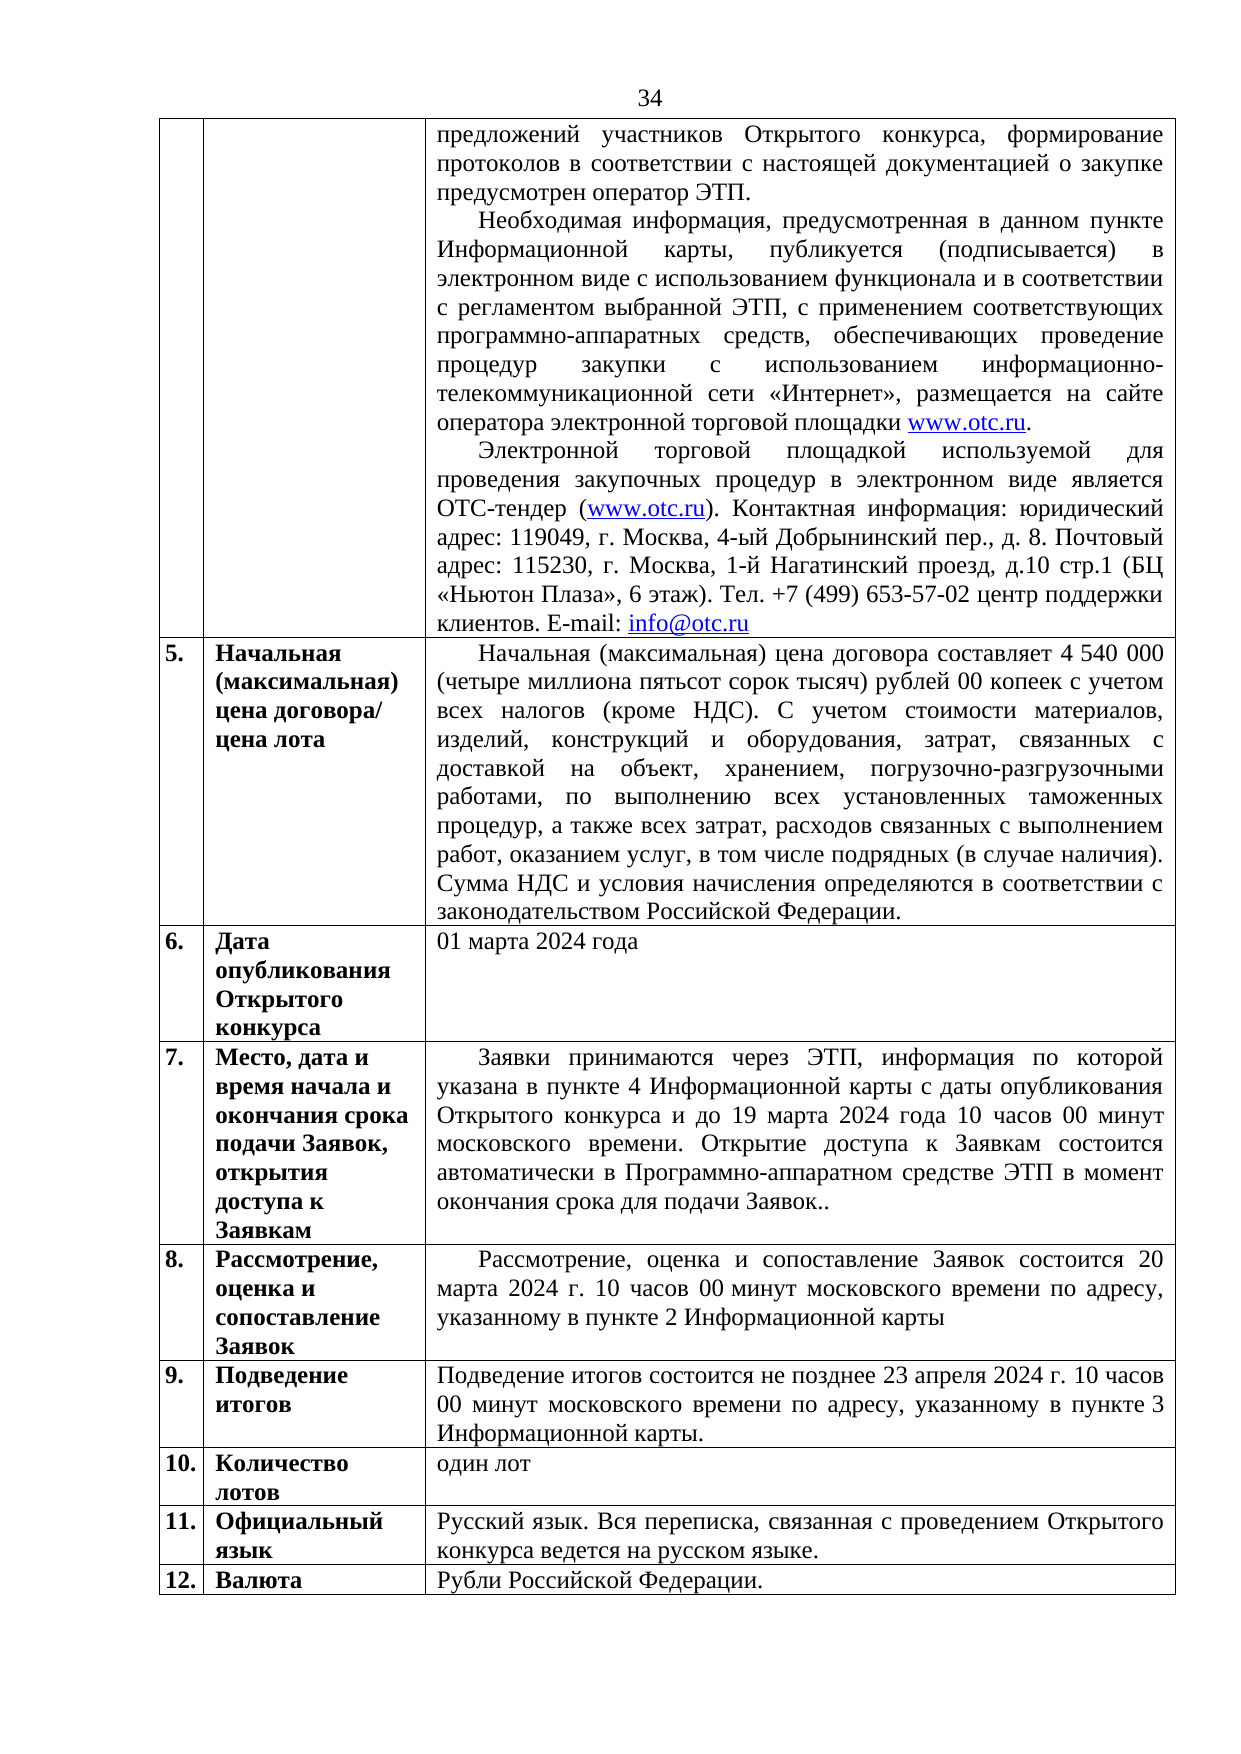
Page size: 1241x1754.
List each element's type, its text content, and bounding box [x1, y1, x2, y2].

table_cell 12. [160, 1565, 203, 1594]
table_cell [426, 119, 1175, 637]
table_cell один лот [426, 1448, 1175, 1505]
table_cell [204, 1565, 425, 1594]
table_cell Место, дата и время начала и окончания срока подачи Заявок, открытия доступа к Заявкам [204, 1042, 425, 1243]
table_cell Рассмотрение, оценка и сопоставление Заявок [204, 1245, 425, 1359]
table_cell 9. [160, 1361, 203, 1447]
table_cell Заявки принимаются через ЭТП, информация по которой указана в пункте 4 Информационной карты с даты опубликования Открытого конкурса и до 19 марта 2024 года 10 часов 00 минут московского времени. Открытие доступа к Заявкам состоится автоматически в Программно-аппаратном средстве ЭТП в момент окончания срока для подачи Заявок.. [426, 1042, 1175, 1243]
table_cell 5. [160, 638, 203, 925]
table_cell Рассмотрение, оценка и сопоставление Заявок состоится 20 марта 2024 г. 10 часов 00 минут московского времени по адресу, указанному в пункте 2 Информационной карты [426, 1245, 1175, 1359]
table_cell Подведение итогов [204, 1361, 425, 1447]
table_cell Подведение итогов состоится не позднее 23 апреля 2024 г. 10 часов 00 минут московского времени по адресу, указанному в пункте 3 Информационной карты. [426, 1361, 1175, 1447]
table_cell Начальная (максимальная) цена договора/ цена лота [204, 638, 425, 925]
table_cell 8. [160, 1245, 203, 1359]
table_cell Дата опубликования Открытого конкурса [204, 926, 425, 1041]
table_cell 6. [160, 926, 203, 1041]
table_cell 7. [160, 1042, 203, 1243]
table_cell 4. [160, 119, 203, 637]
table_cell 11. [160, 1506, 203, 1564]
table_cell Количество лотов [204, 1448, 425, 1505]
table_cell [204, 119, 425, 637]
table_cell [426, 1565, 1175, 1594]
table_cell Русский язык. Вся переписка, связанная с проведением Открытого конкурса ведется на русском языке. [426, 1506, 1175, 1564]
table_cell Начальная (максимальная) цена договора составляет 4 540 000 (четыре миллиона пятьсот сорок тысяч) рублей 00 копеек с учетом всех налогов (кроме НДС). С учетом стоимости материалов, изделий, конструкций и оборудования, затрат, связанных с доставкой на объект, хранением, погрузочно-разгрузочными работами, по выполнению всех установленных таможенных процедур, а также всех затрат, расходов связанных с выполнением работ, оказанием услуг, в том числе подрядных (в случае наличия). Сумма НДС и условия начисления определяются в соответствии с законодательством Российской Федерации. [426, 638, 1175, 925]
table_cell 10. [160, 1448, 203, 1505]
table_cell 01 марта 2024 года [426, 926, 1175, 1041]
table_cell Официальный язык [204, 1506, 425, 1564]
